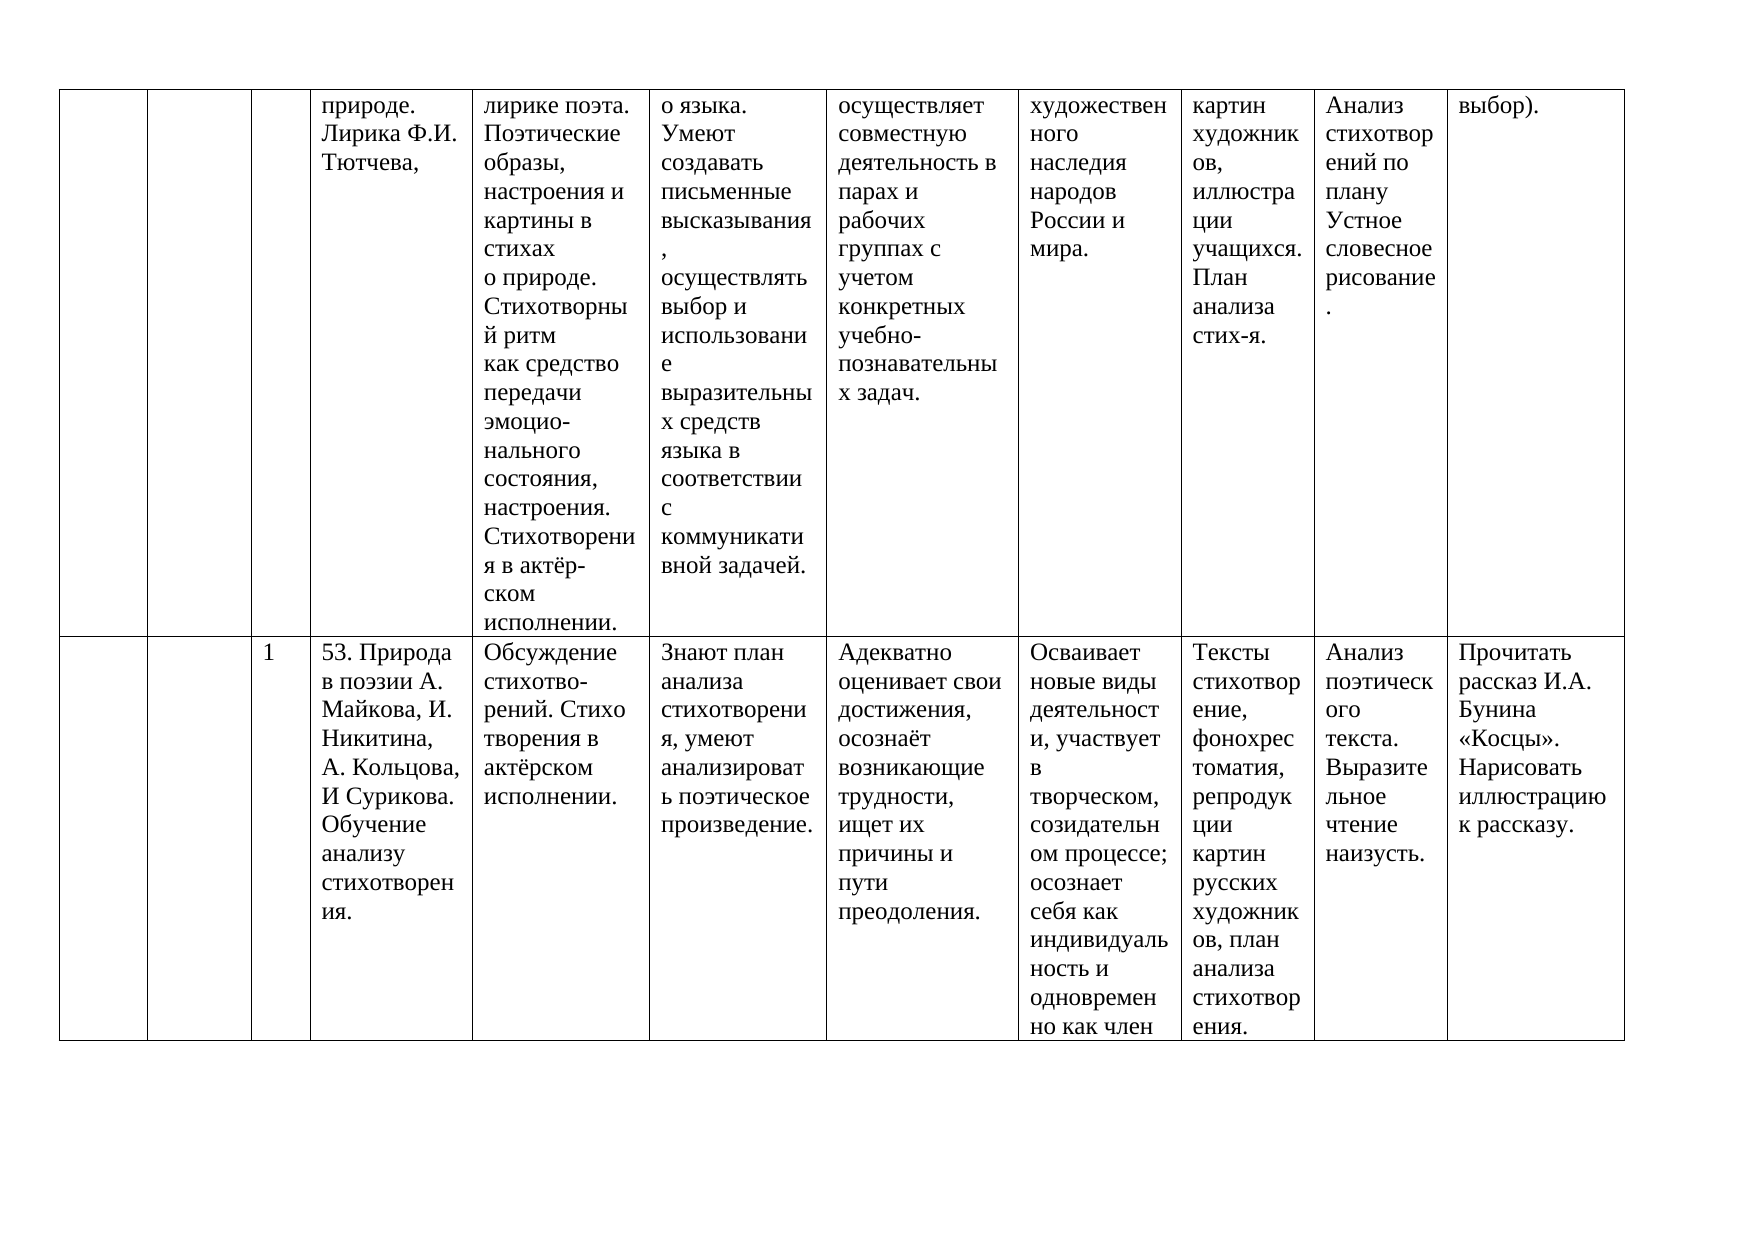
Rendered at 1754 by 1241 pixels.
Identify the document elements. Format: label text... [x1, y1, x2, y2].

table_cell [60, 90, 147, 636]
table_cell [148, 90, 251, 636]
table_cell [650, 90, 826, 636]
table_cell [1448, 637, 1624, 1039]
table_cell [1315, 637, 1447, 1039]
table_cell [311, 637, 472, 1039]
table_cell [1448, 90, 1624, 636]
table_cell [148, 637, 251, 1039]
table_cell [1019, 637, 1181, 1039]
table_cell [60, 637, 147, 1039]
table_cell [650, 637, 826, 1039]
table_cell 1 [252, 90, 310, 636]
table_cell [1182, 637, 1314, 1039]
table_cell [827, 637, 1018, 1039]
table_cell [827, 90, 1018, 636]
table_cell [1315, 90, 1447, 636]
table_cell 1 [252, 637, 310, 1039]
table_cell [1019, 90, 1181, 636]
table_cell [473, 637, 649, 1039]
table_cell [473, 90, 649, 636]
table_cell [311, 90, 472, 636]
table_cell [1182, 90, 1314, 636]
